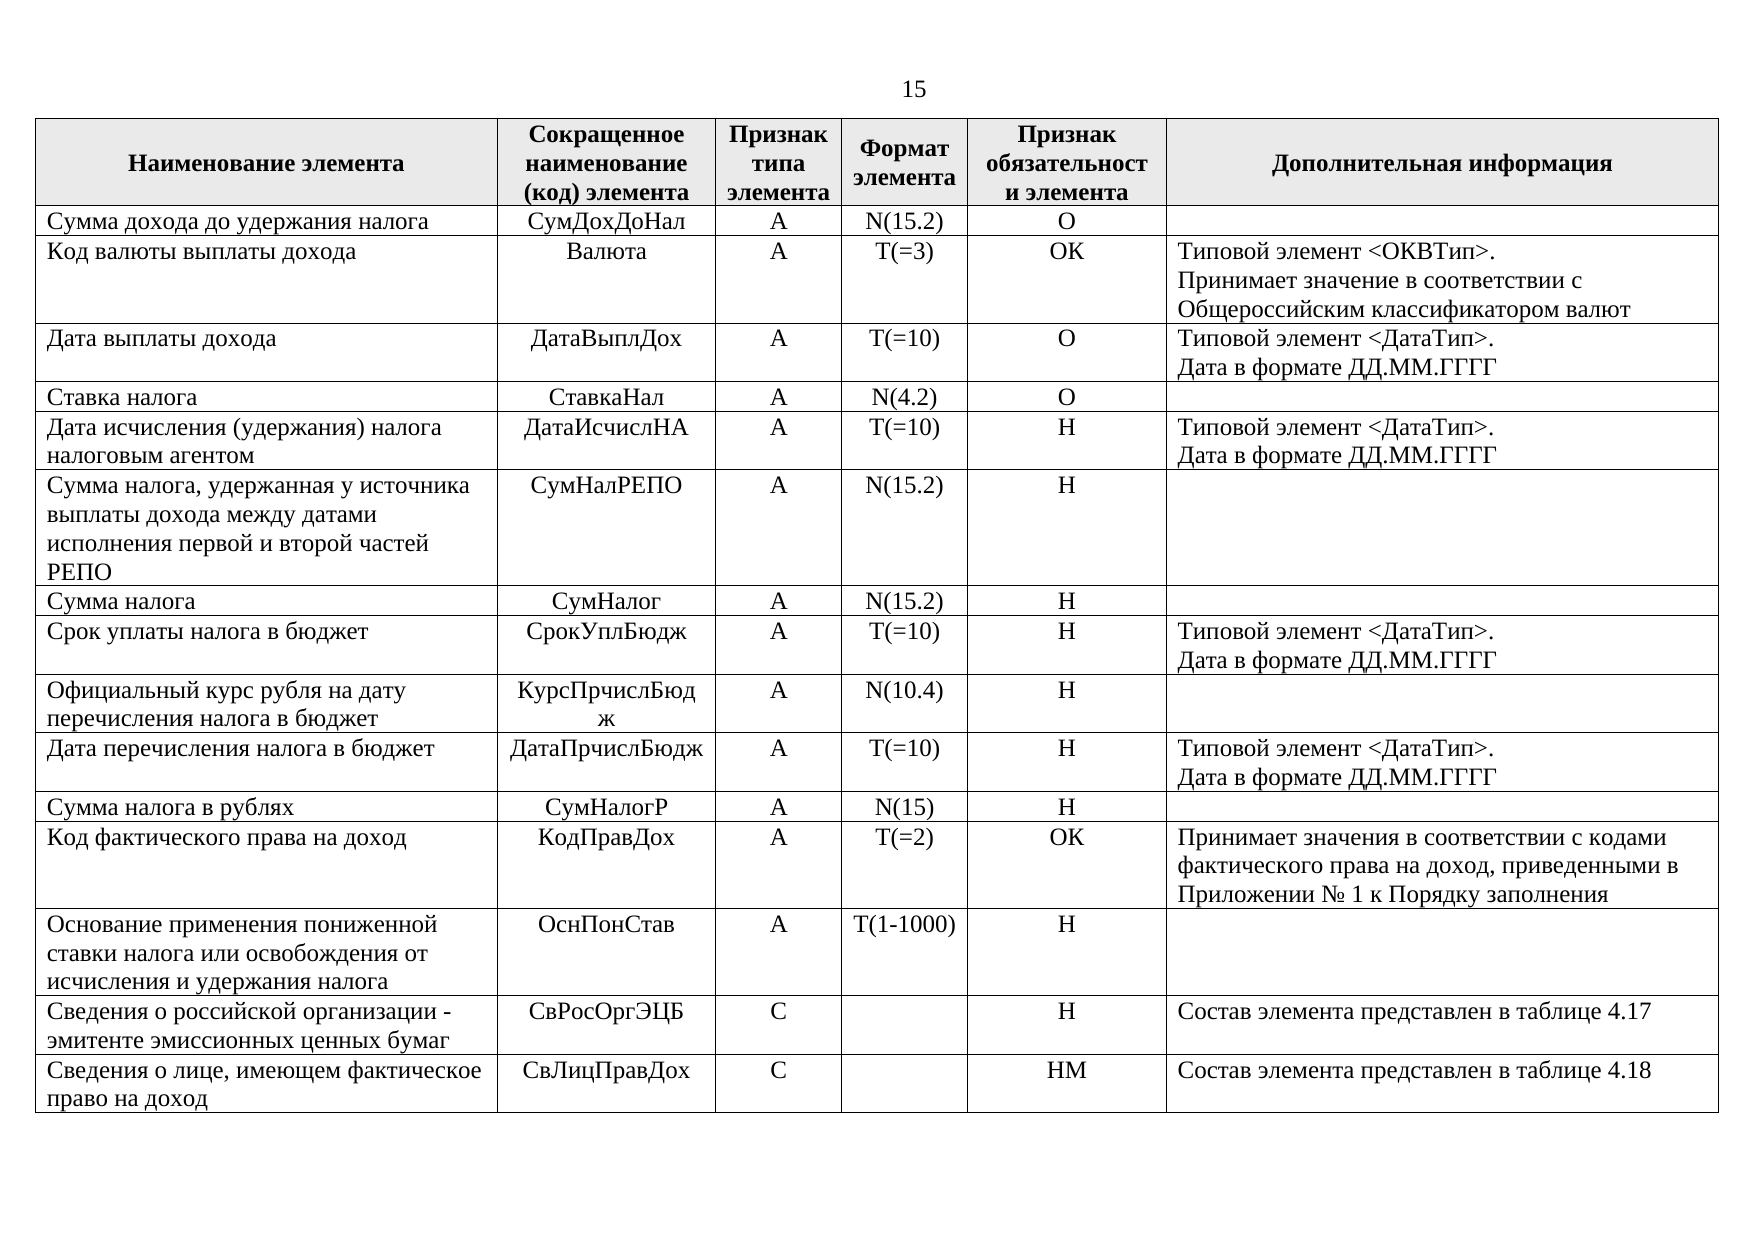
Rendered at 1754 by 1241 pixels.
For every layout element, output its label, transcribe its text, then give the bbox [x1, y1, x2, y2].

table_cell Состав элемента представлен в таблице 4.18 [1167, 1055, 1718, 1112]
table_cell О [968, 206, 1166, 235]
table_cell A [716, 412, 841, 469]
table_cell ОснПонСтав [498, 909, 715, 995]
table_cell Типовой элемент <ОКВТип>. Принимает значение в соответствии с Общероссийским классификатором валют [1167, 236, 1718, 322]
table_cell T(=10) [842, 616, 967, 674]
table_header Признак типа элемента [716, 119, 841, 205]
table_cell СумНалог [498, 586, 715, 615]
table_cell [1167, 675, 1718, 732]
table_cell Типовой элемент <ДатаТип>. Дата в формате ДД.ММ.ГГГГ [1167, 324, 1718, 381]
table_cell N(15.2) [842, 206, 967, 235]
table_cell Н [968, 412, 1166, 469]
table_cell С [716, 1055, 841, 1112]
table_cell T(=10) [842, 324, 967, 381]
table_cell Сумма налога, удержанная у источника выплаты дохода между датами исполнения первой и второй частей РЕПО [36, 470, 497, 585]
table_cell ДатаВыплДох [498, 324, 715, 381]
table_cell A [716, 822, 841, 908]
table_cell Н [968, 996, 1166, 1054]
table_cell С [716, 996, 841, 1054]
table_cell Н [968, 586, 1166, 615]
table_cell ОК [968, 236, 1166, 322]
table_cell [842, 1055, 967, 1112]
table_cell ДатаИсчислНА [498, 412, 715, 469]
table_cell Типовой элемент <ДатаТип>. Дата в формате ДД.ММ.ГГГГ [1167, 733, 1718, 791]
table_cell Официальный курс рубля на дату перечисления налога в бюджет [36, 675, 497, 732]
table_cell T(=10) [842, 412, 967, 469]
table_cell Дата выплаты дохода [36, 324, 497, 381]
table_cell О [968, 382, 1166, 411]
table_cell Н [968, 675, 1166, 732]
table_cell [1167, 792, 1718, 821]
table_cell A [716, 616, 841, 674]
table_cell СумДохДоНал [498, 206, 715, 235]
table_cell КурсПрчислБюдж [498, 675, 715, 732]
table_cell Сумма налога [36, 586, 497, 615]
table_cell Сведения о российской организации - эмитенте эмиссионных ценных бумаг [36, 996, 497, 1054]
table_cell Сумма налога в рублях [36, 792, 497, 821]
table_cell Н [968, 616, 1166, 674]
table_cell A [716, 909, 841, 995]
table_cell О [968, 324, 1166, 381]
table_cell A [716, 236, 841, 322]
table_cell N(15) [842, 792, 967, 821]
table_cell T(=10) [842, 733, 967, 791]
table_cell Сумма дохода до удержания налога [36, 206, 497, 235]
table_header Наименование элемента [36, 119, 497, 205]
table_cell КодПравДох [498, 822, 715, 908]
table_cell СтавкаНал [498, 382, 715, 411]
table_header Дополнительная информация [1167, 119, 1718, 205]
table_cell Типовой элемент <ДатаТип>. Дата в формате ДД.ММ.ГГГГ [1167, 616, 1718, 674]
table_header Сокращенное наименование (код) элемента [498, 119, 715, 205]
table_cell [1167, 586, 1718, 615]
table_cell [1167, 382, 1718, 411]
table_cell A [716, 382, 841, 411]
table_cell СвРосОргЭЦБ [498, 996, 715, 1054]
table_cell Принимает значения в соответствии с кодами фактического права на доход, приведенными в Приложении № 1 к Порядку заполнения [1167, 822, 1718, 908]
table_cell Код валюты выплаты дохода [36, 236, 497, 322]
table_cell [842, 996, 967, 1054]
table_cell [1167, 909, 1718, 995]
table_cell N(4.2) [842, 382, 967, 411]
table_cell T(1-1000) [842, 909, 967, 995]
table_cell T(=3) [842, 236, 967, 322]
table_cell A [716, 470, 841, 585]
table_cell Дата перечисления налога в бюджет [36, 733, 497, 791]
table_header Признак обязательности элемента [968, 119, 1166, 205]
table_cell N(10.4) [842, 675, 967, 732]
table_cell Ставка налога [36, 382, 497, 411]
table_cell A [716, 675, 841, 732]
table_cell СумНалРЕПО [498, 470, 715, 585]
table_cell Срок уплаты налога в бюджет [36, 616, 497, 674]
table_header Формат элемента [842, 119, 967, 205]
table_cell Н [968, 909, 1166, 995]
table_cell T(=2) [842, 822, 967, 908]
table_cell НМ [968, 1055, 1166, 1112]
table_cell ДатаПрчислБюдж [498, 733, 715, 791]
table_cell A [716, 586, 841, 615]
table_cell A [716, 206, 841, 235]
table_cell [1167, 470, 1718, 585]
table_cell Код фактического права на доход [36, 822, 497, 908]
table_cell Состав элемента представлен в таблице 4.17 [1167, 996, 1718, 1054]
table_cell N(15.2) [842, 586, 967, 615]
table_cell СрокУплБюдж [498, 616, 715, 674]
table_cell Сведения о лице, имеющем фактическое право на доход [36, 1055, 497, 1112]
table_cell СумНалогР [498, 792, 715, 821]
table_cell N(15.2) [842, 470, 967, 585]
table_cell A [716, 324, 841, 381]
table_cell A [716, 792, 841, 821]
table_cell Типовой элемент <ДатаТип>. Дата в формате ДД.ММ.ГГГГ [1167, 412, 1718, 469]
table_cell Н [968, 733, 1166, 791]
table_cell Валюта [498, 236, 715, 322]
table_cell Н [968, 792, 1166, 821]
table_cell [1167, 206, 1718, 235]
table_cell СвЛицПравДох [498, 1055, 715, 1112]
table_cell ОК [968, 822, 1166, 908]
table_cell Основание применения пониженной ставки налога или освобождения от исчисления и удержания налога [36, 909, 497, 995]
table_cell Н [968, 470, 1166, 585]
table_cell A [716, 733, 841, 791]
table_cell Дата исчисления (удержания) налога налоговым агентом [36, 412, 497, 469]
